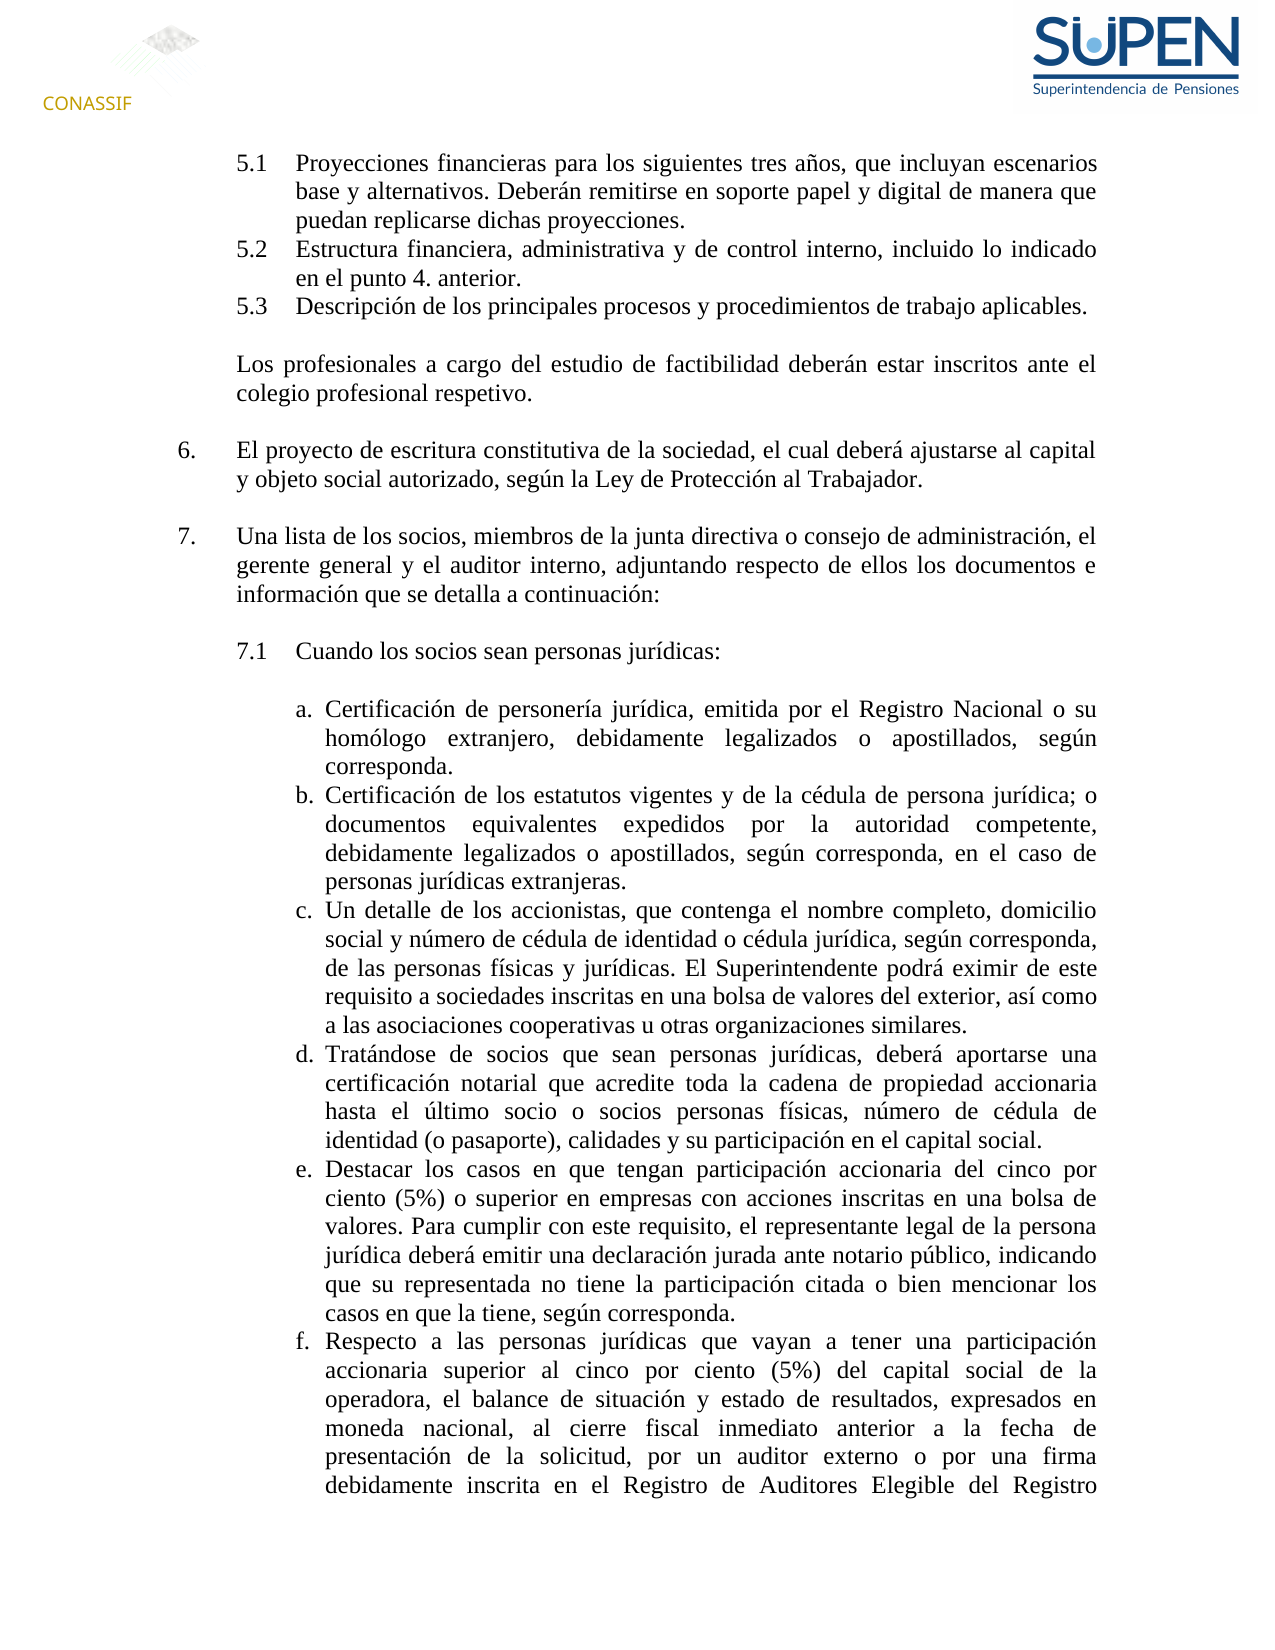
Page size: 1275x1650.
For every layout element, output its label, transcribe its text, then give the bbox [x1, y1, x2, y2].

text e. Destacar los casos en que tengan participación accionaria del cinco por ciento (5%) o superior en empresas con acciones inscritas en una bolsa de valores. Para cumplir con este requisito, el representante legal de la persona jurídica deberá emitir una declaración jurada ante notario público, indicando que su representada no tiene la participación citada o bien mencionar los casos en que la tiene, según corresponda. [295, 1154, 1098, 1326]
text d. Tratándose de socios que sean personas jurídicas, deberá aportarse una certificación notarial que acredite toda la cadena de propiedad accionaria hasta el último socio o socios personas físicas, número de cédula de identidad (o pasaporte), calidades y su participación en el capital social. [295, 1039, 1098, 1154]
text Los profesionales a cargo del estudio de factibilidad deberán estar inscritos ante el colegio profesional respetivo. [236, 349, 1098, 406]
list El proyecto de escritura constitutiva de la sociedad, el cual deberá ajustarse al capital y objeto social autorizado, según la Ley de Protección al Trabajador. [177, 435, 1098, 493]
list Una lista de los socios, miembros de la junta directiva o consejo de administración, el gerente general y el auditor interno, adjuntando respecto de ellos los documentos e información que se detalla a continuación: [177, 521, 1098, 608]
list Descripción de los principales procesos y procedimientos de trabajo aplicables. [236, 291, 1098, 320]
list Estructura financiera, administrativa y de control interno, incluido lo indicado en el punto 4. anterior. [236, 234, 1098, 291]
text a. Certificación de personería jurídica, emitida por el Registro Nacional o su homólogo extranjero, debidamente legalizados o apostillados, según corresponda. [295, 694, 1098, 780]
text c. Un detalle de los accionistas, que contenga el nombre completo, domicilio social y número de cédula de identidad o cédula jurídica, según corresponda, de las personas físicas y jurídicas. El Superintendente podrá eximir de este requisito a sociedades inscritas en una bolsa de valores del exterior, así como a las asociaciones cooperativas u otras organizaciones similares. [295, 895, 1098, 1039]
list Proyecciones financieras para los siguientes tres años, que incluyan escenarios base y alternativos. Deberán remitirse en soporte papel y digital de manera que puedan replicarse dichas proyecciones. [236, 148, 1098, 234]
picture [142, 24, 201, 56]
text b. Certificación de los estatutos vigentes y de la cédula de persona jurídica; o documentos equivalentes expedidos por la autoridad competente, debidamente legalizados o apostillados, según corresponda, en el caso de personas jurídicas extranjeras. [295, 780, 1098, 895]
picture [1012, 0, 1259, 114]
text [295, 1326, 1098, 1499]
list Cuando los socios sean personas jurídicas: [236, 636, 1098, 665]
